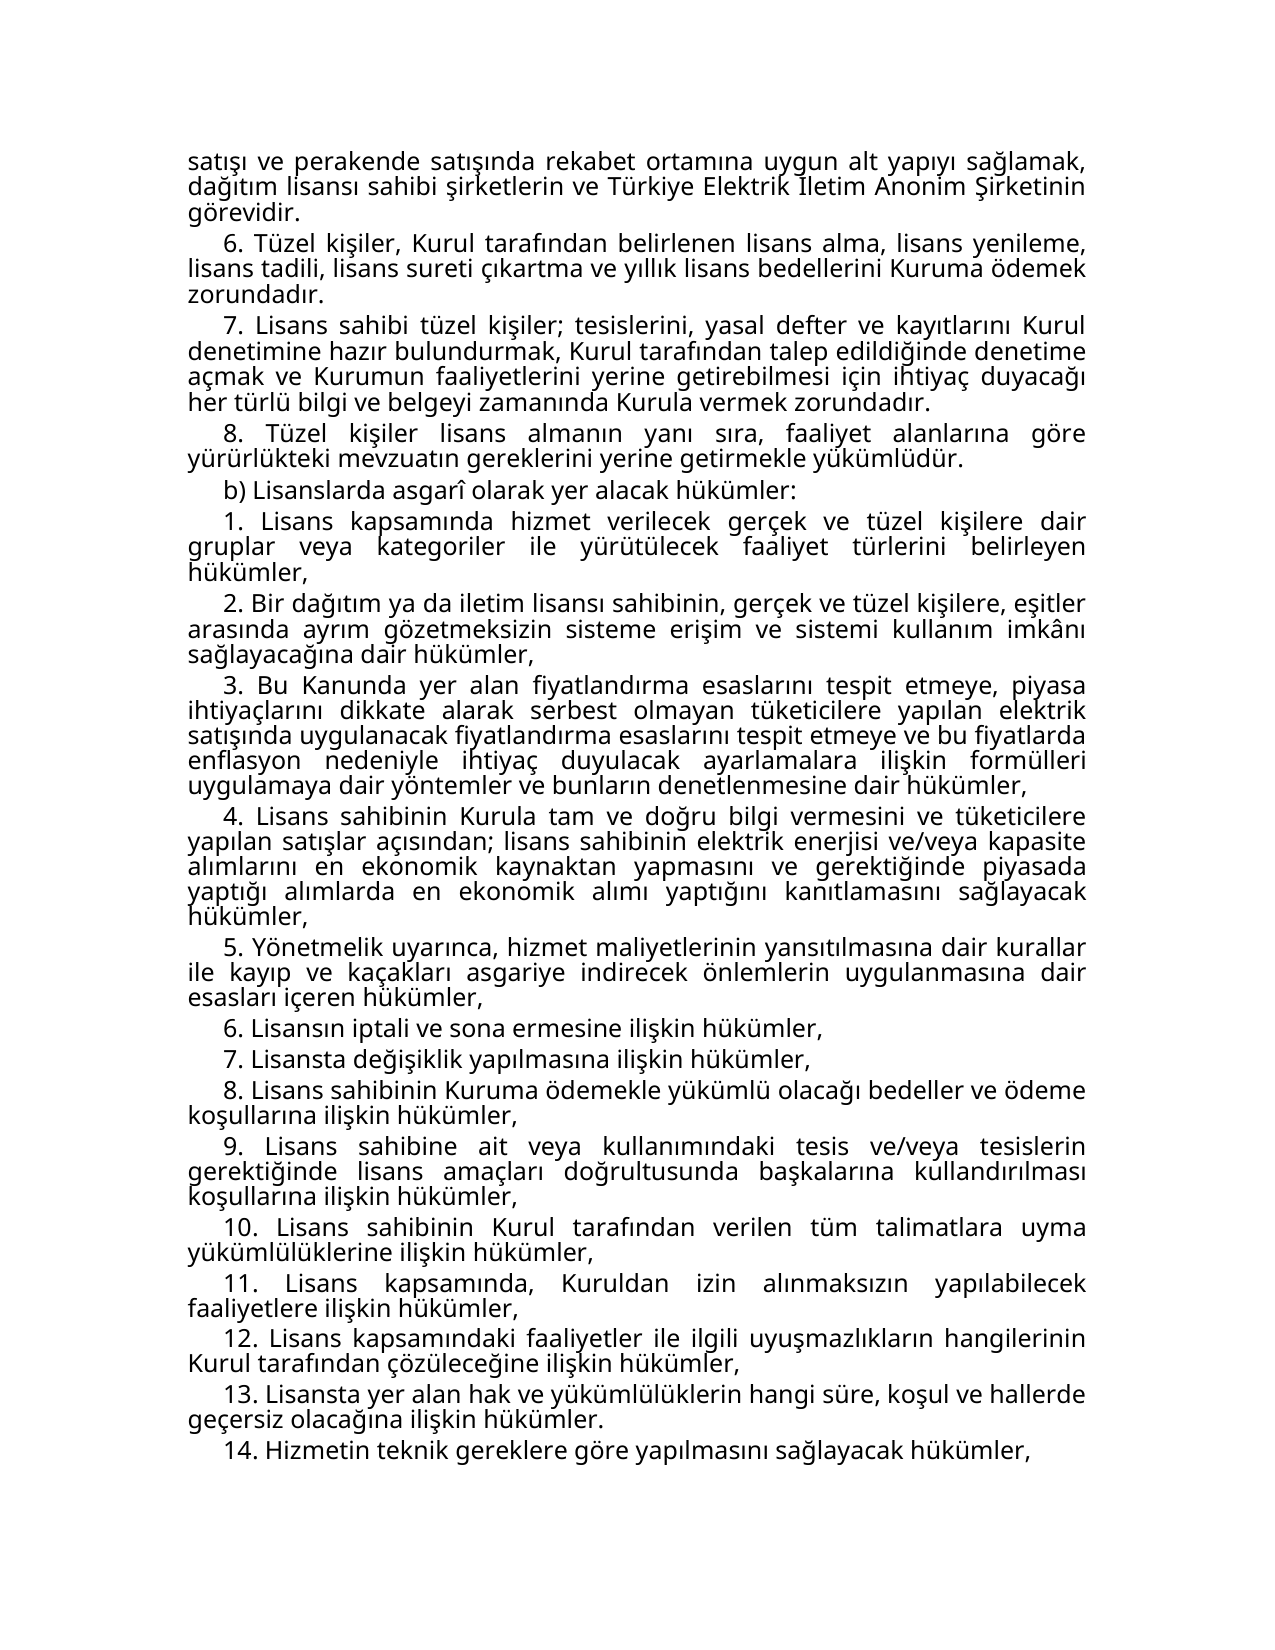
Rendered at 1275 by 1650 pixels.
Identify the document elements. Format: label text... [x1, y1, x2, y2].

text 6. Lisansın iptali ve sona ermesine ilişkin hükümler, [187, 1017, 1087, 1042]
text 14. Hizmetin teknik gereklere göre yapılmasını sağlayacak hükümler, [187, 1440, 1087, 1465]
text 4. Lisans sahibinin Kurula tam ve doğru bilgi vermesini ve tüketicilere yapılan satışlar açısından; lisans sahibinin elektrik enerjisi ve/veya kapasite alımlarını en ekonomik kaynaktan yapmasını ve gerektiğinde piyasada yaptığı alımlarda en ekonomik alımı yaptığını kanıtlamasını sağlayacak hükümler, [187, 805, 1087, 930]
text 2. Bir dağıtım ya da iletim lisansı sahibinin, gerçek ve tüzel kişilere, eşitler arasında ayrım gözetmeksizin sisteme erişim ve sistemi kullanım imkânı sağlayacağına dair hükümler, [187, 592, 1087, 668]
text 10. Lisans sahibinin Kurul tarafından verilen tüm talimatlara uyma yükümlülüklerine ilişkin hükümler, [187, 1216, 1087, 1266]
text 6. Tüzel kişiler, Kurul tarafından belirlenen lisans alma, lisans yenileme, lisans tadili, lisans sureti çıkartma ve yıllık lisans bedellerini Kuruma ödemek zorundadır. [187, 232, 1087, 308]
text 13. Lisansta yer alan hak ve yükümlülüklerin hangi süre, koşul ve hallerde geçersiz olacağına ilişkin hükümler. [187, 1384, 1087, 1434]
text 9. Lisans sahibine ait veya kullanımındaki tesis ve/veya tesislerin gerektiğinde lisans amaçları doğrultusunda başkalarına kullandırılması koşullarına ilişkin hükümler, [187, 1135, 1087, 1210]
text b) Lisanslarda asgarî olarak yer alacak hükümler: [187, 479, 1087, 504]
text 12. Lisans kapsamındaki faaliyetler ile ilgili uyuşmazlıkların hangilerinin Kurul tarafından çözüleceğine ilişkin hükümler, [187, 1328, 1087, 1378]
text 7. Lisansta değişiklik yapılmasına ilişkin hükümler, [187, 1048, 1087, 1073]
text 3. Bu Kanunda yer alan fiyatlandırma esaslarını tespit etmeye, piyasa ihtiyaçlarını dikkate alarak serbest olmayan tüketicilere yapılan elektrik satışında uygulanacak fiyatlandırma esaslarını tespit etmeye ve bu fiyatlarda enflasyon nedeniyle ihtiyaç duyulacak ayarlamalara ilişkin formülleri uygulamaya dair yöntemler ve bunların denetlenmesine dair hükümler, [187, 674, 1087, 799]
text 1. Lisans kapsamında hizmet verilecek gerçek ve tüzel kişilere dair gruplar veya kategoriler ile yürütülecek faaliyet türlerini belirleyen hükümler, [187, 510, 1087, 586]
text 8. Lisans sahibinin Kuruma ödemekle yükümlü olacağı bedeller ve ödeme koşullarına ilişkin hükümler, [187, 1079, 1087, 1129]
text 7. Lisans sahibi tüzel kişiler; tesislerini, yasal defter ve kayıtlarını Kurul denetimine hazır bulundurmak, Kurul tarafından talep edildiğinde denetime açmak ve Kurumun faaliyetlerini yerine getirebilmesi için ihtiyaç duyacağı her türlü bilgi ve belgeyi zamanında Kurula vermek zorundadır. [187, 314, 1087, 416]
text 5. Yönetmelik uyarınca, hizmet maliyetlerinin yansıtılmasına dair kurallar ile kayıp ve kaçakları asgariye indirecek önlemlerin uygulanmasına dair esasları içeren hükümler, [187, 936, 1087, 1011]
text 8. Tüzel kişiler lisans almanın yanı sıra, faaliyet alanlarına göre yürürlükteki mevzuatın gereklerini yerine getirmekle yükümlüdür. [187, 422, 1087, 473]
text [187, 150, 1087, 226]
text 11. Lisans kapsamında, Kuruldan izin alınmaksızın yapılabilecek faaliyetlere ilişkin hükümler, [187, 1272, 1087, 1322]
